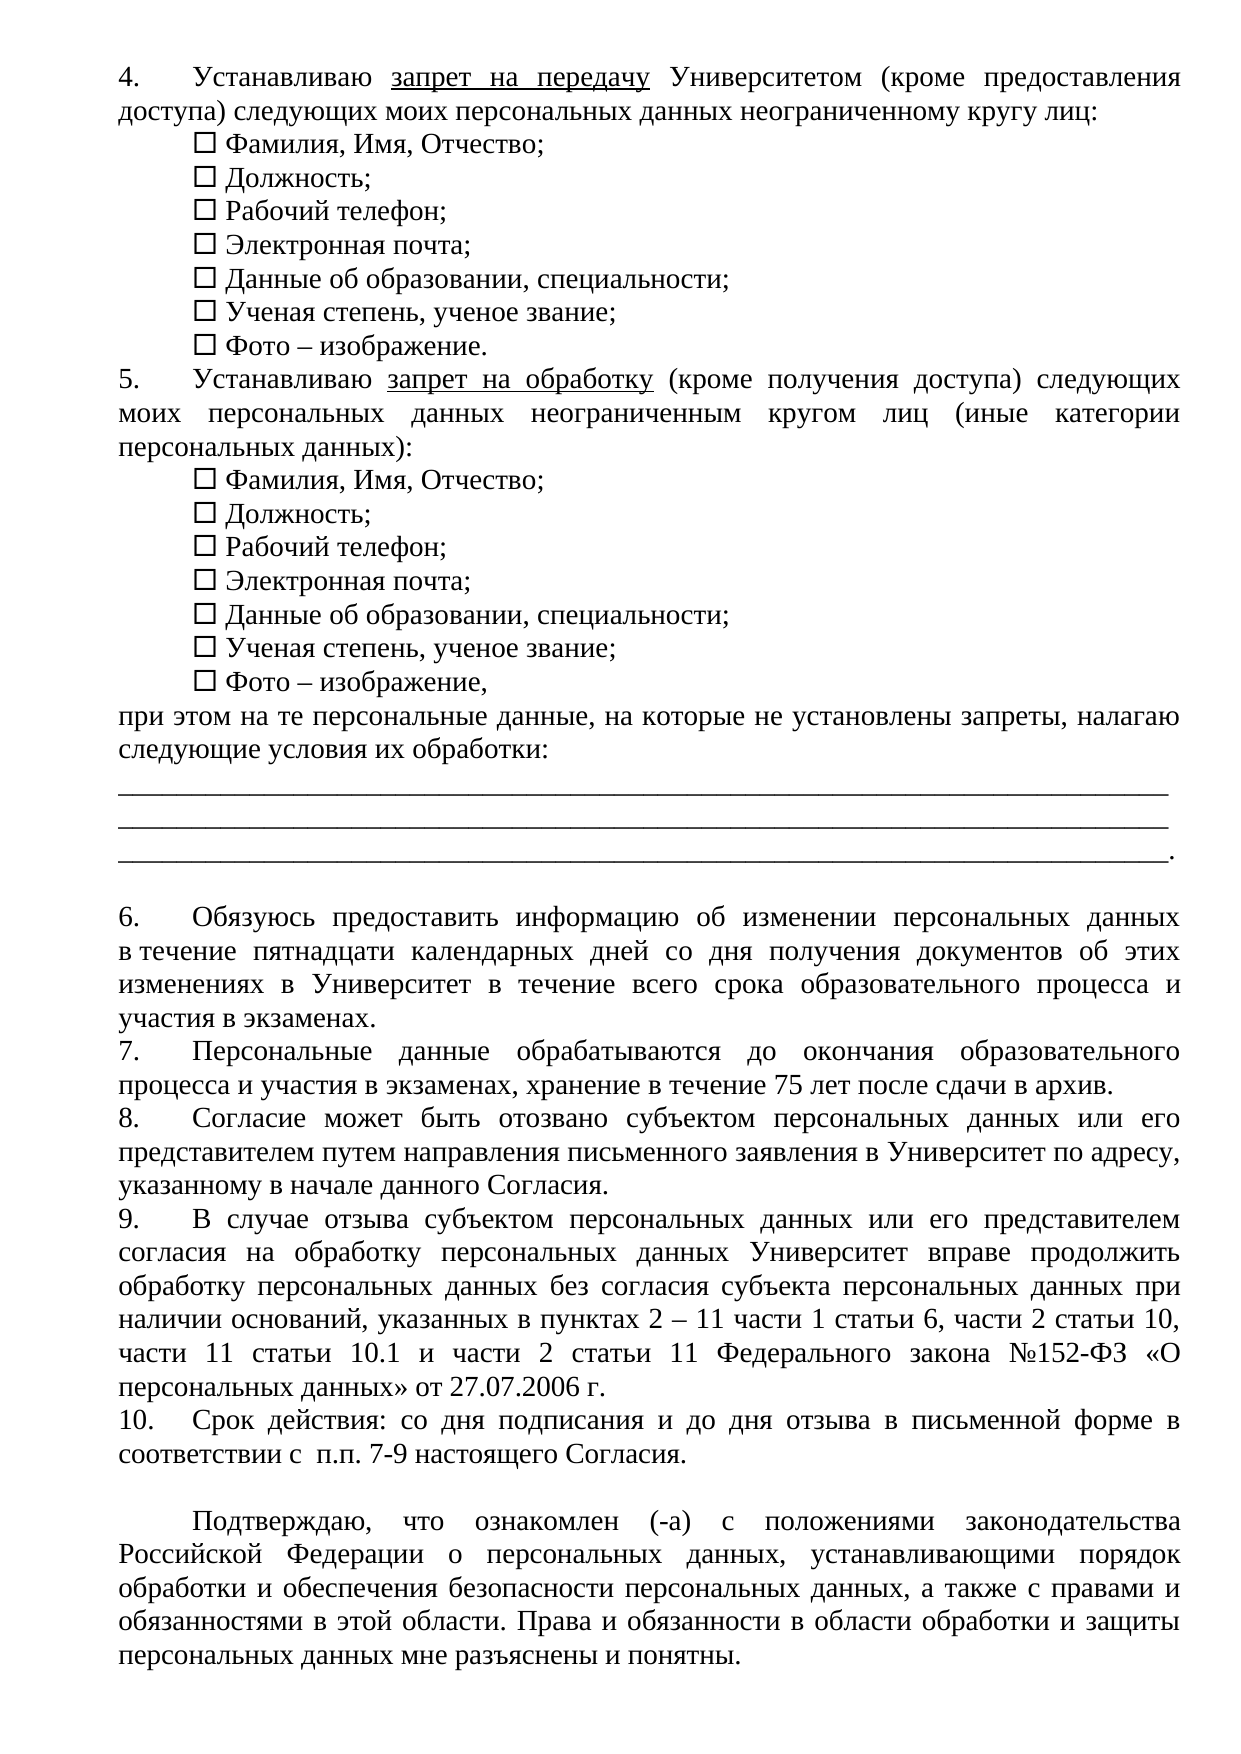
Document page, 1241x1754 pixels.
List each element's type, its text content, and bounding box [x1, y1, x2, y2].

text 8. Согласие может быть отозвано субъектом персональных данных или его представителем путем направления письменного заявления в Университет по адресу, указанному в начале данного Согласия. [118, 1100, 1181, 1201]
text Фамилия, Имя, Отчество; [118, 462, 1181, 496]
text Данные об образовании, специальности; [118, 261, 1181, 294]
text Электронная почта; [118, 563, 1181, 597]
text Рабочий телефон; [118, 193, 1181, 227]
text 5. Устанавливаю запрет на обработку (кроме получения доступа) следующих моих персональных данных неограниченным кругом лиц (иные категории персональных данных): [118, 362, 1181, 462]
text Ученая степень, ученое звание; [118, 631, 1181, 664]
text Данные об образовании, специальности; [118, 597, 1181, 631]
text 4. Устанавливаю запрет на передачу Университетом (кроме предоставления доступа) следующих моих персональных данных неограниченному кругу лиц: [118, 59, 1181, 126]
text ________________________________________________________________________ [118, 765, 1181, 798]
text 7. Персональные данные обрабатываются до окончания образовательного процесса и участия в экзаменах, хранение в течение 75 лет после сдачи в архив. [118, 1033, 1181, 1100]
text 10. Срок действия: со дня подписания и до дня отзыва в письменной форме в соответствии с п.п. 7-9 настоящего Согласия. [118, 1402, 1181, 1469]
text Должность; [118, 160, 1181, 193]
text Подтверждаю, что ознакомлен (-а) с положениями законодательства Российской Федерации о персональных данных, устанавливающими порядок обработки и обеспечения безопасности персональных данных, а также с правами и обязанностями в этой области. Права и обязанности в области обработки и защиты персональных данных мне разъяснены и понятны. [118, 1503, 1181, 1671]
text Рабочий телефон; [118, 529, 1181, 563]
text Фамилия, Имя, Отчество; [118, 126, 1181, 160]
text 6. Обязуюсь предоставить информацию об изменении персональных данных в течение пятнадцати календарных дней со дня получения документов об этих изменениях в Университет в течение всего срока образовательного процесса и участия в экзаменах. [118, 899, 1181, 1033]
text 9. В случае отзыва субъектом персональных данных или его представителем согласия на обработку персональных данных Университет вправе продолжить обработку персональных данных без согласия субъекта персональных данных при наличии оснований, указанных в пунктах 2 – 11 части 1 статьи 6, части 2 статьи 10, части 11 статьи 10.1 и части 2 статьи 11 Федерального закона №152-ФЗ «О персональных данных» от 27.07.2006 г. [118, 1201, 1181, 1402]
text Фото – изображение. [118, 328, 1181, 362]
text ________________________________________________________________________ [118, 798, 1181, 832]
text Фото – изображение, [118, 664, 1181, 698]
text Ученая степень, ученое звание; [118, 294, 1181, 328]
text при этом на те персональные данные, на которые не установлены запреты, налагаю следующие условия их обработки: [118, 698, 1181, 765]
text ________________________________________________________________________. [118, 832, 1181, 866]
text Должность; [118, 496, 1181, 529]
text Электронная почта; [118, 227, 1181, 261]
